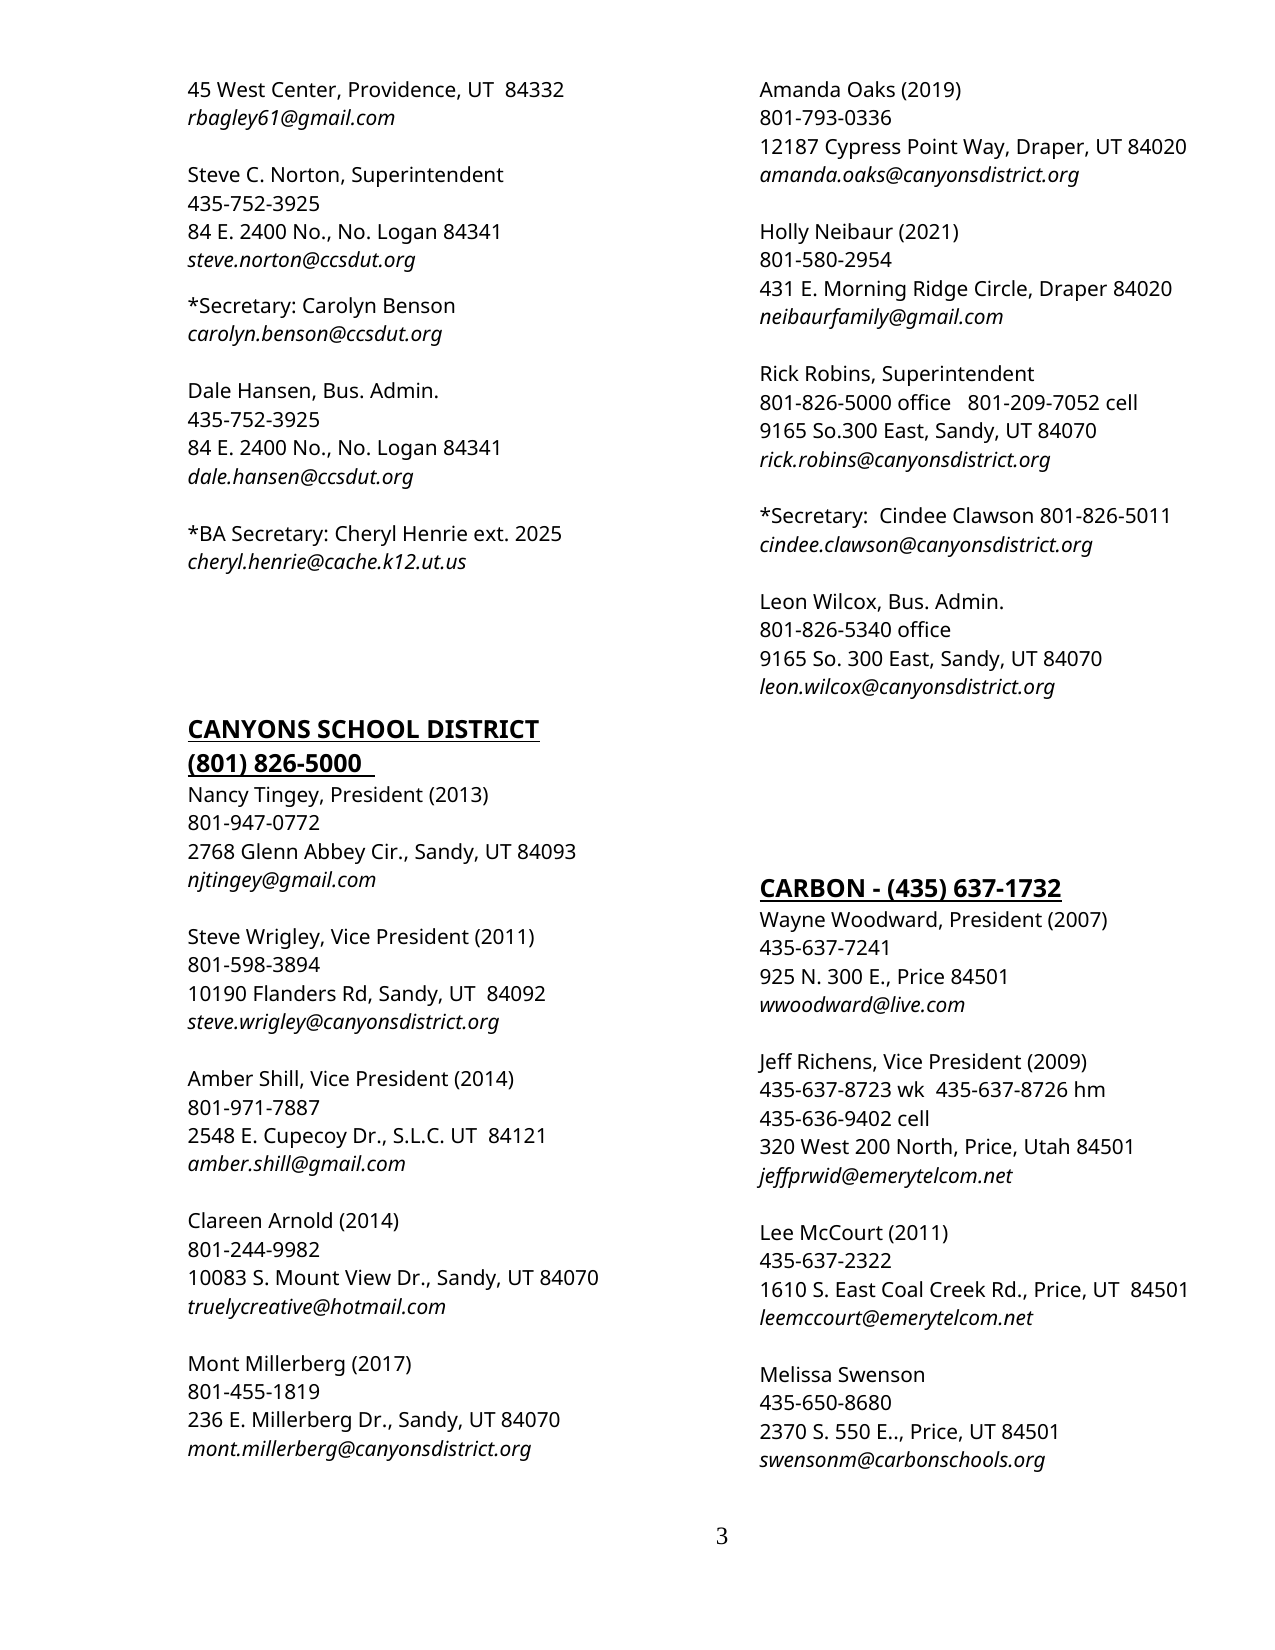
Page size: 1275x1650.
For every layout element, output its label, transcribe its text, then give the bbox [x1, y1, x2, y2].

text 435-637-8723 wk 435-637-8726 hm [759, 1076, 1256, 1104]
text Melissa Swenson [759, 1360, 1256, 1388]
text CARBON - (435) 637-1732 [759, 871, 1256, 905]
text neibaurfamily@gmail.com [759, 302, 1256, 331]
text Leon Wilcox, Bus. Admin. [759, 587, 1256, 615]
text leon.wilcox@canyonsdistrict.org [759, 672, 1256, 701]
text Jeff Richens, Vice President (2009) [759, 1047, 1256, 1076]
text 801-455-1819 [187, 1377, 684, 1406]
text 435-637-2322 [759, 1246, 1256, 1275]
text 435-636-9402 cell [759, 1104, 1256, 1132]
text 801-971-7887 [187, 1093, 684, 1121]
text steve.norton@ccsdut.org [187, 246, 684, 274]
text amanda.oaks@canyonsdistrict.org [759, 160, 1256, 189]
text Steve C. Norton, Superintendent [187, 160, 684, 189]
text Amber Shill, Vice President (2014) [187, 1064, 684, 1093]
text cindee.clawson@canyonsdistrict.org [759, 530, 1256, 558]
text Mont Millerberg (2017) [187, 1349, 684, 1377]
text 801-826-5340 office [759, 615, 1256, 644]
text 84 E. 2400 No., No. Logan 84341 [187, 217, 684, 246]
text *Secretary: Cindee Clawson 801-826-5011 [759, 502, 1256, 530]
text 2548 E. Cupecoy Dr., S.L.C. UT 84121 [187, 1121, 684, 1149]
text CANYONS SCHOOL DISTRICT [187, 712, 684, 746]
text 84 E. 2400 No., No. Logan 84341 [187, 433, 684, 462]
text Dale Hansen, Bus. Admin. [187, 376, 684, 405]
text carolyn.benson@ccsdut.org [187, 319, 684, 348]
text 9165 So. 300 East, Sandy, UT 84070 [759, 644, 1256, 672]
text 45 West Center, Providence, UT 84332 [187, 75, 684, 103]
text dale.hansen@ccsdut.org [187, 462, 684, 490]
text Nancy Tingey, President (2013) [187, 780, 684, 808]
text 12187 Cypress Point Way, Draper, UT 84020 [759, 132, 1256, 160]
text 2768 Glenn Abbey Cir., Sandy, UT 84093 [187, 837, 684, 865]
text 1610 S. East Coal Creek Rd., Price, UT 84501 [759, 1275, 1256, 1303]
text leemccourt@emerytelcom.net [759, 1303, 1256, 1332]
text *BA Secretary: Cheryl Henrie ext. 2025 [187, 519, 684, 547]
text 10083 S. Mount View Dr., Sandy, UT 84070 [187, 1263, 684, 1292]
text 435-752-3925 [187, 405, 684, 433]
text 435-752-3925 [187, 189, 684, 217]
text rbagley61@gmail.com [187, 103, 684, 132]
text truelycreative@hotmail.com [187, 1292, 684, 1320]
text wwoodward@live.com [759, 990, 1256, 1019]
text Lee McCourt (2011) [759, 1218, 1256, 1246]
text steve.wrigley@canyonsdistrict.org [187, 1007, 684, 1036]
text (801) 826-5000 [187, 746, 684, 780]
text 435-637-7241 [759, 933, 1256, 962]
text Holly Neibaur (2021) [759, 217, 1256, 246]
text 9165 So.300 East, Sandy, UT 84070 [759, 416, 1256, 445]
text mont.millerberg@canyonsdistrict.org [187, 1434, 684, 1462]
text 801-580-2954 [759, 246, 1256, 274]
text 801-598-3894 [187, 951, 684, 979]
text cheryl.henrie@cache.k12.ut.us [187, 547, 684, 576]
text 2370 S. 550 E.., Price, UT 84501 [759, 1417, 1256, 1445]
text Steve Wrigley, Vice President (2011) [187, 922, 684, 951]
text 801-947-0772 [187, 808, 684, 837]
text 925 N. 300 E., Price 84501 [759, 962, 1256, 990]
text 435-650-8680 [759, 1388, 1256, 1417]
text amber.shill@gmail.com [187, 1149, 684, 1178]
text swensonm@carbonschools.org [759, 1445, 1256, 1474]
text jeffprwid@emerytelcom.net [759, 1161, 1256, 1189]
text 320 West 200 North, Price, Utah 84501 [759, 1132, 1256, 1161]
text njtingey@gmail.com [187, 865, 684, 894]
text rick.robins@canyonsdistrict.org [759, 445, 1256, 473]
text 431 E. Morning Ridge Circle, Draper 84020 [759, 274, 1256, 302]
text Clareen Arnold (2014) [187, 1206, 684, 1235]
text 10190 Flanders Rd, Sandy, UT 84092 [187, 979, 684, 1007]
text 801-244-9982 [187, 1235, 684, 1263]
text 801-793-0336 [759, 103, 1256, 132]
text *Secretary: Carolyn Benson [187, 291, 684, 319]
text 236 E. Millerberg Dr., Sandy, UT 84070 [187, 1406, 684, 1434]
text 801-826-5000 office 801-209-7052 cell [759, 388, 1256, 416]
text Rick Robins, Superintendent [759, 359, 1256, 388]
text Wayne Woodward, President (2007) [759, 905, 1256, 933]
text Amanda Oaks (2019) [759, 75, 1256, 103]
